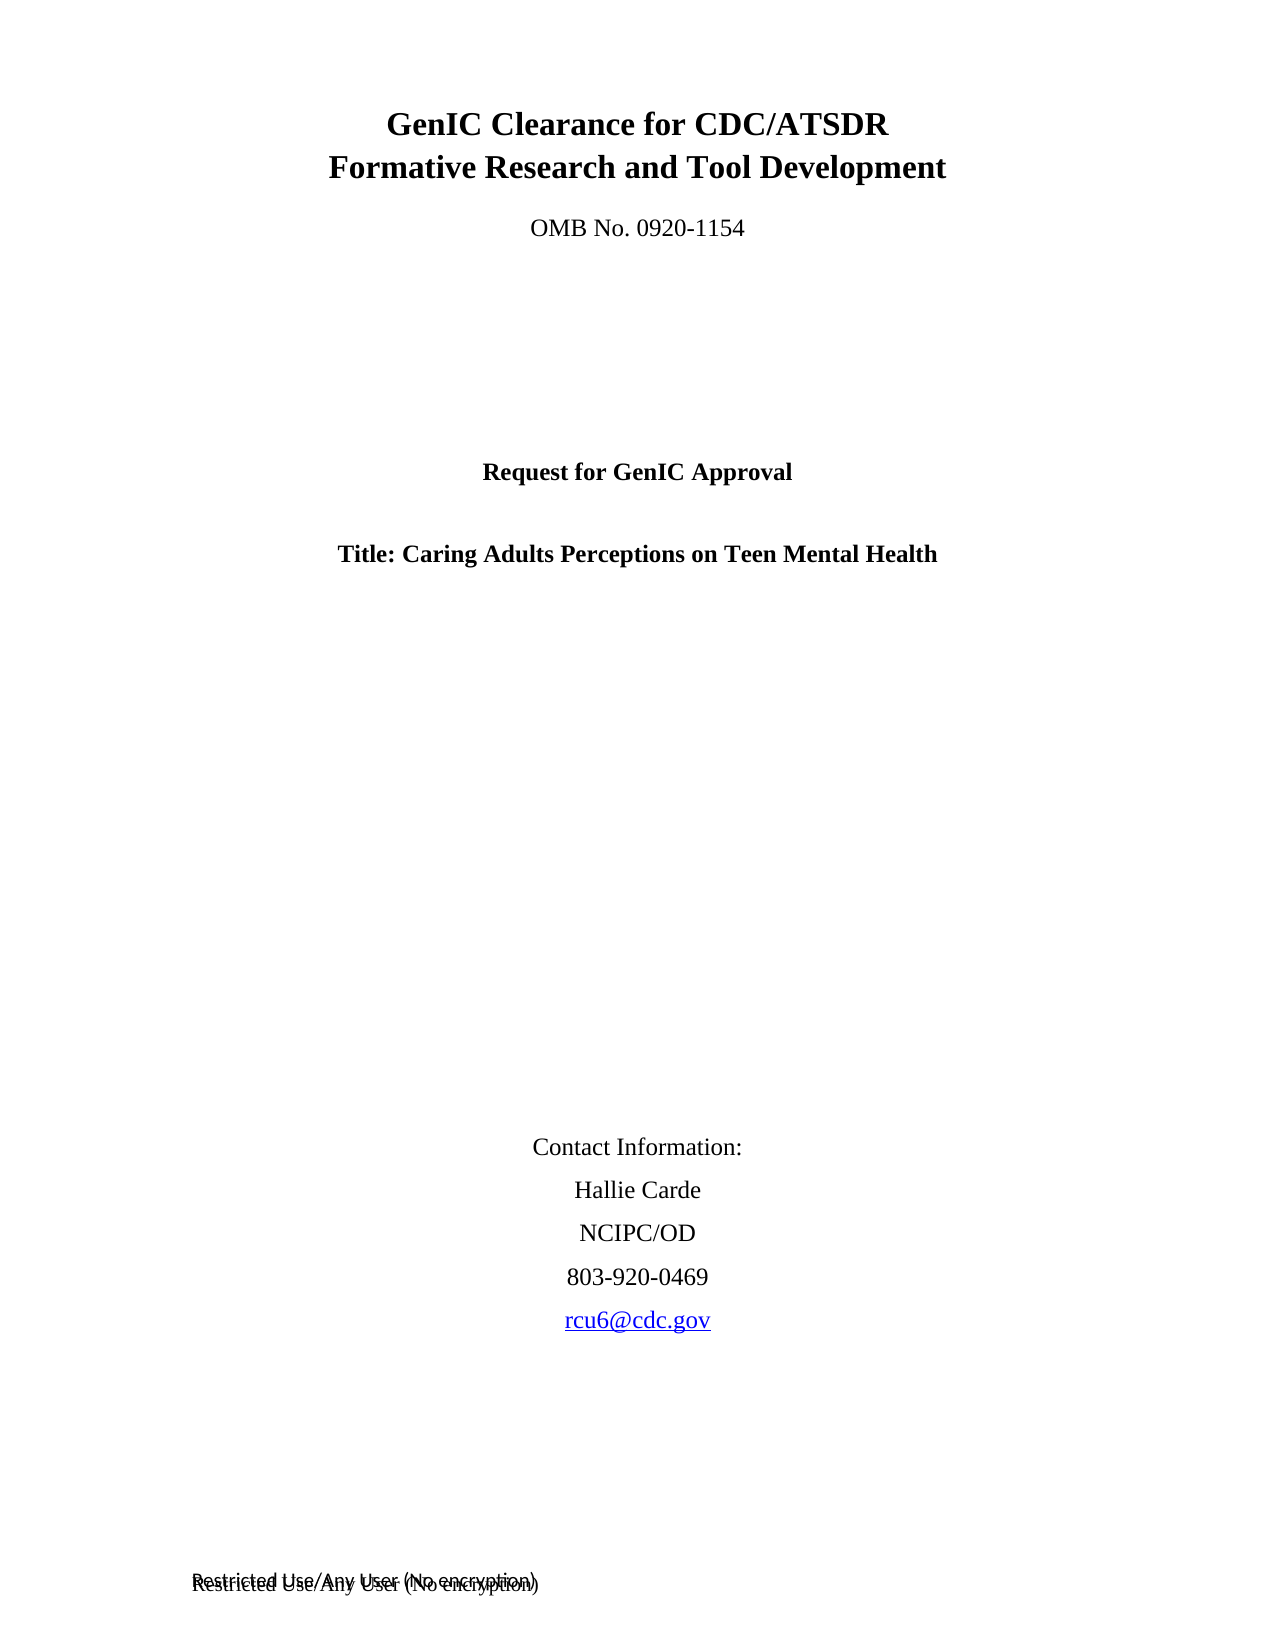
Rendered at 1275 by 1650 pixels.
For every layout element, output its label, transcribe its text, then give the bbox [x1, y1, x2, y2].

text NCIPC/OD [150, 1218, 1125, 1247]
text OMB No. 0920-1154 [150, 213, 1125, 241]
text Contact Information: [150, 1132, 1125, 1161]
subtitle Request for GenIC Approval [150, 457, 1125, 486]
text Title: Caring Adults Perceptions on Teen Mental Health [150, 539, 1125, 568]
text GenIC Clearance for CDC/ATSDR [150, 104, 1125, 142]
text 803-920-0469 [150, 1262, 1125, 1290]
text Formative Research and Tool Development [150, 148, 1125, 186]
text Hallie Carde [150, 1175, 1125, 1204]
text rcu6@cdc.gov [150, 1305, 1125, 1333]
